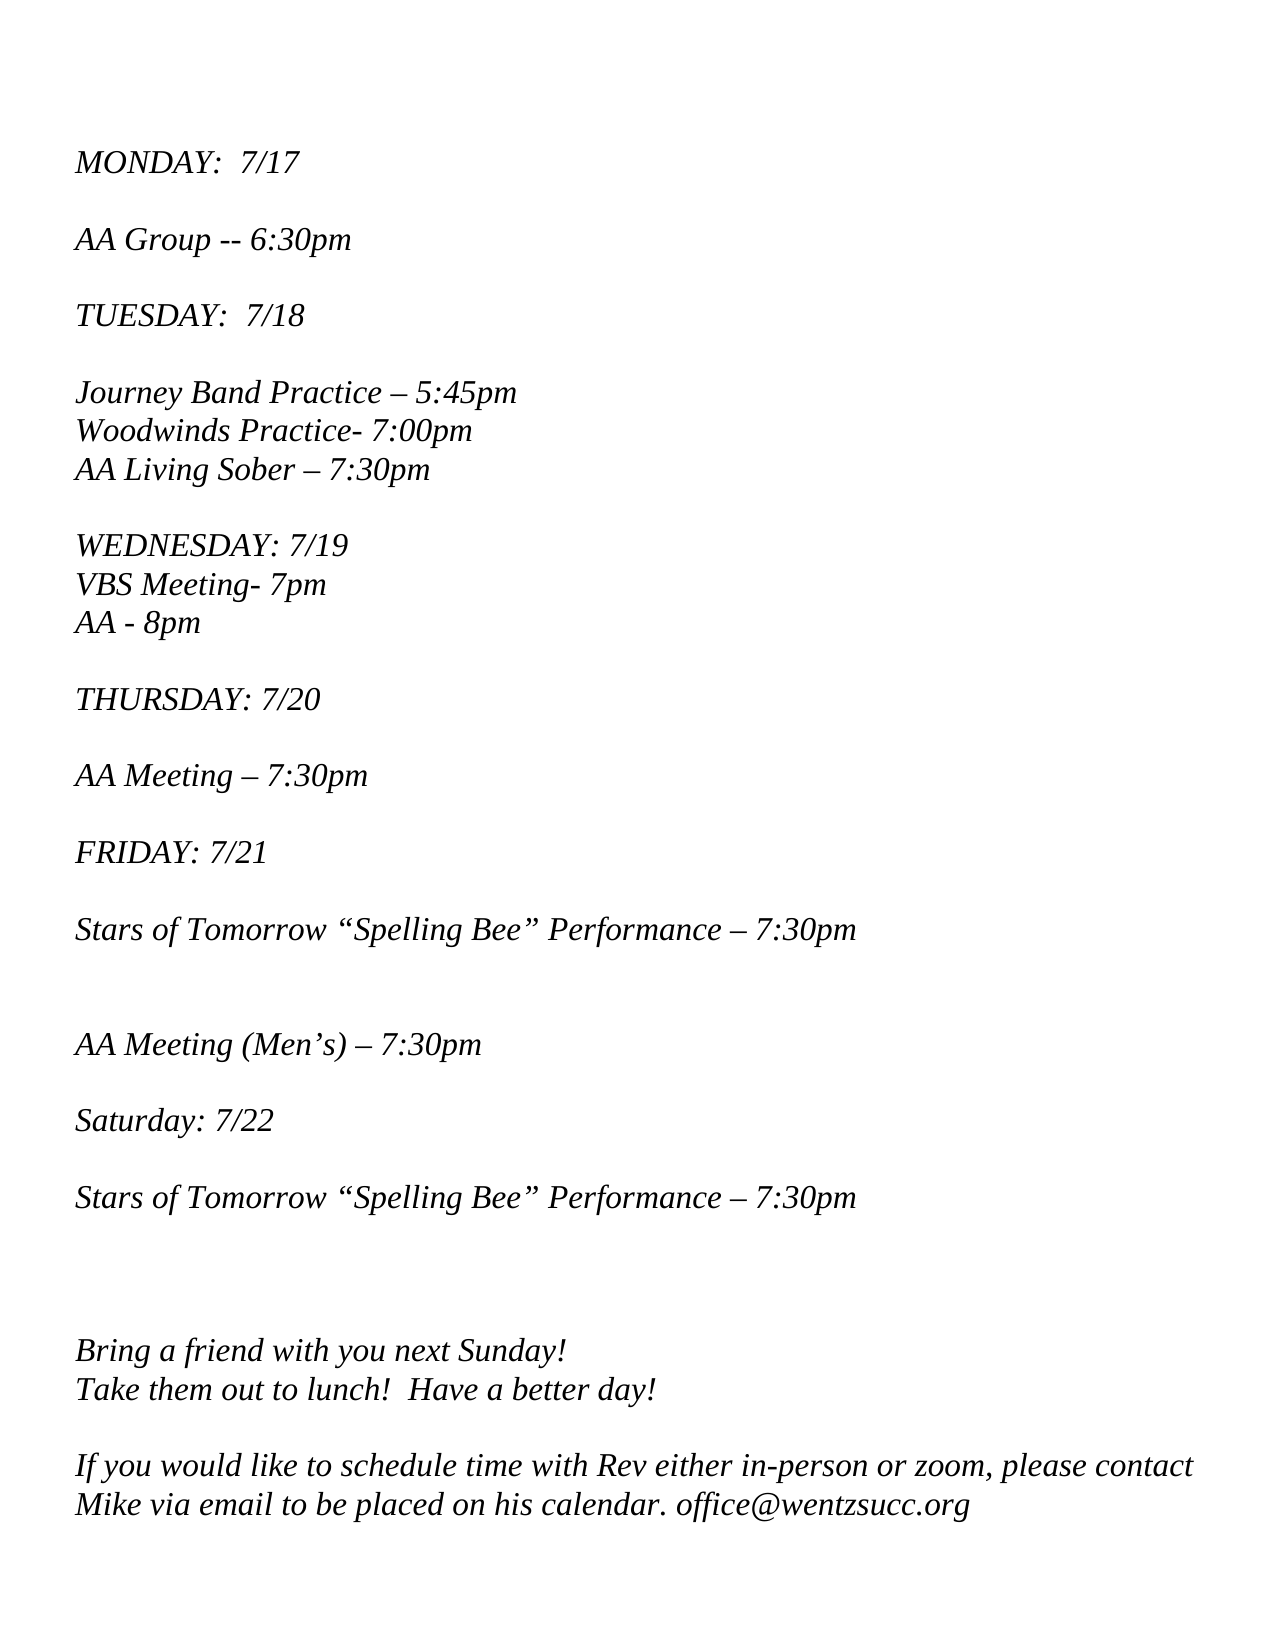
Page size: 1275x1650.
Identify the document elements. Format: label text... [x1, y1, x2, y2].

text Woodwinds Practice- 7:00pm [75, 410, 1200, 449]
text AA - 8pm [75, 602, 1200, 640]
text FRIDAY: 7/21 [75, 832, 1200, 870]
text TUESDAY: 7/18 [75, 295, 1200, 334]
text AA Group -- 6:30pm [75, 219, 1200, 257]
text VBS Meeting- 7pm [75, 564, 1200, 602]
text Journey Band Practice – 5:45pm [75, 372, 1200, 410]
text Saturday: 7/22 [75, 1100, 1200, 1139]
text Stars of Tomorrow “Spelling Bee” Performance – 7:30pm [75, 909, 1200, 947]
text THURSDAY: 7/20 [75, 679, 1200, 717]
text WEDNESDAY: 7/19 [75, 525, 1200, 564]
text If you would like to schedule time with Rev either in-person or zoom, please contact Mike via email to be placed on his calendar. office@wentzsucc.org [75, 1445, 1200, 1522]
text AA Meeting – 7:30pm [75, 755, 1200, 794]
text MONDAY: 7/17 [75, 142, 1200, 180]
text Stars of Tomorrow “Spelling Bee” Performance – 7:30pm [75, 1177, 1200, 1215]
text Bring a friend with you next Sunday! [75, 1330, 1200, 1369]
text AA Living Sober – 7:30pm [75, 449, 1200, 487]
text Take them out to lunch! Have a better day! [75, 1369, 1200, 1407]
text AA Meeting (Men’s) – 7:30pm [75, 1024, 1200, 1062]
